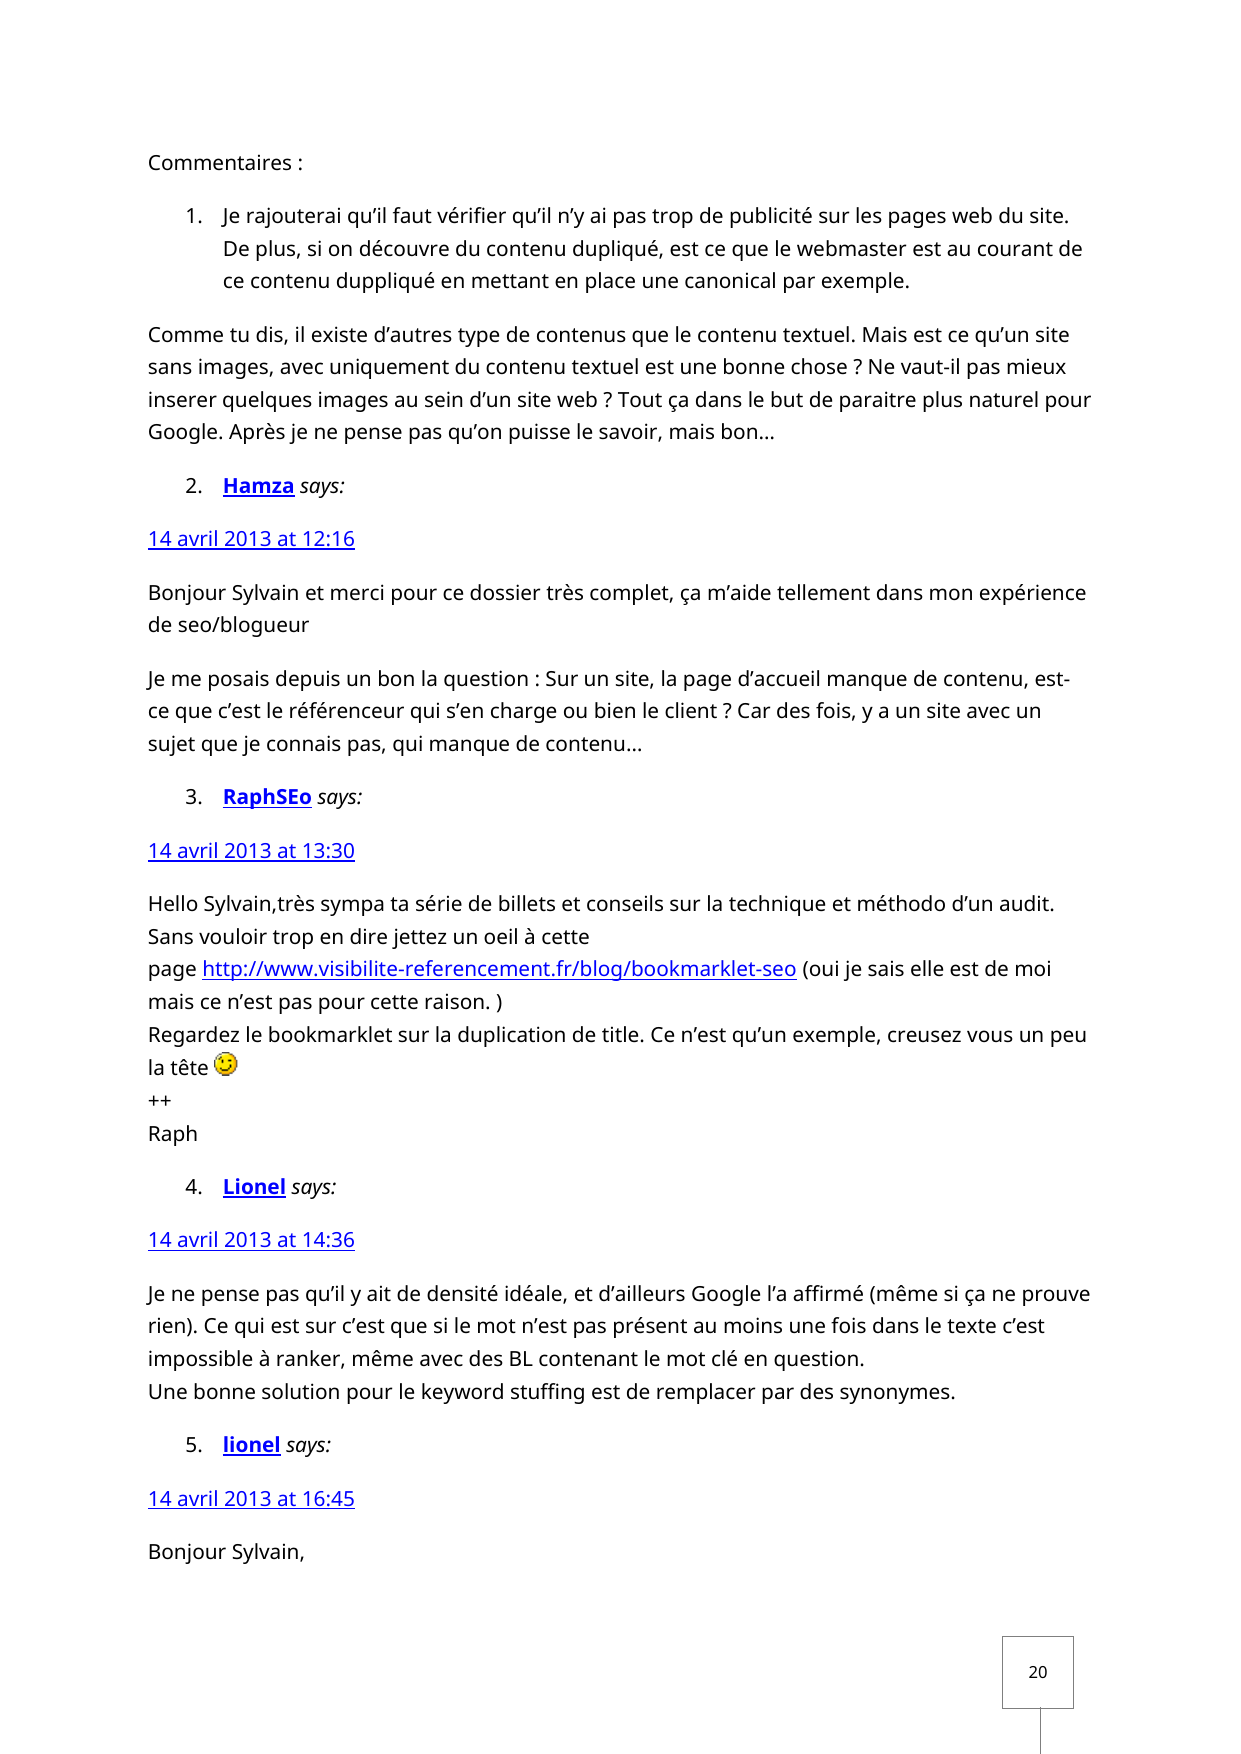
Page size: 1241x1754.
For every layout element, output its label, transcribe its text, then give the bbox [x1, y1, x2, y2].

text Bonjour Sylvain et merci pour ce dossier très complet, ça m’aide tellement dans mon expérience de seo/blogueur [148, 578, 1093, 639]
text 14 avril 2013 at 13:30 [148, 836, 1093, 864]
text 14 avril 2013 at 12:16 [148, 524, 1093, 553]
list Hamza says: [185, 471, 1093, 499]
text Je ne pense pas qu’il y ait de densité idéale, et d’ailleurs Google l’a affirmé (même si ça ne prouve rien). Ce qui est sur c’est que si le mot n’est pas présent au moins une fois dans le texte c’est impossible à ranker, même avec des BL contenant le mot clé en question. Une bonne solution pour le keyword stuffing est de remplacer par des synonymes. [148, 1279, 1093, 1405]
text Commentaires : [148, 148, 1093, 176]
text Je me posais depuis un bon la question : Sur un site, la page d’accueil manque de contenu, est-ce que c’est le référenceur qui s’en charge ou bien le client ? Car des fois, y a un site avec un sujet que je connais pas, qui manque de contenu… [148, 664, 1093, 757]
text Comme tu dis, il existe d’autres type de contenus que le contenu textuel. Mais est ce qu’un site sans images, avec uniquement du contenu textuel est une bonne chose ? Ne vaut-il pas mieux inserer quelques images au sein d’un site web ? Tout ça dans le but de paraitre plus naturel pour Google. Après je ne pense pas qu’on puisse le savoir, mais bon… [148, 320, 1093, 446]
text 14 avril 2013 at 16:45 [148, 1484, 1093, 1512]
text Hello Sylvain,très sympa ta série de billets et conseils sur la technique et méthodo d’un audit. Sans vouloir trop en dire jettez un oeil à cette page http://www.visibilite-referencement.fr/blog/bookmarklet-seo (oui je sais elle est de moi mais ce n’est pas pour cette raison. ) Regardez le bookmarklet sur la duplication de title. Ce n’est qu’un exemple, creusez vous un peu la tête ++ Raph [148, 889, 1093, 1147]
picture [214, 1052, 238, 1076]
list RaphSEo says: [185, 782, 1093, 811]
text Bonjour Sylvain, [148, 1537, 1093, 1566]
list Je rajouterai qu’il faut vérifier qu’il n’y ai pas trop de publicité sur les pages web du site. De plus, si on découvre du contenu dupliqué, est ce que le webmaster est au courant de ce contenu duppliqué en mettant en place une canonical par exemple. [185, 201, 1093, 295]
list Lionel says: [185, 1172, 1093, 1201]
list lionel says: [185, 1430, 1093, 1459]
text 14 avril 2013 at 14:36 [148, 1226, 1093, 1254]
